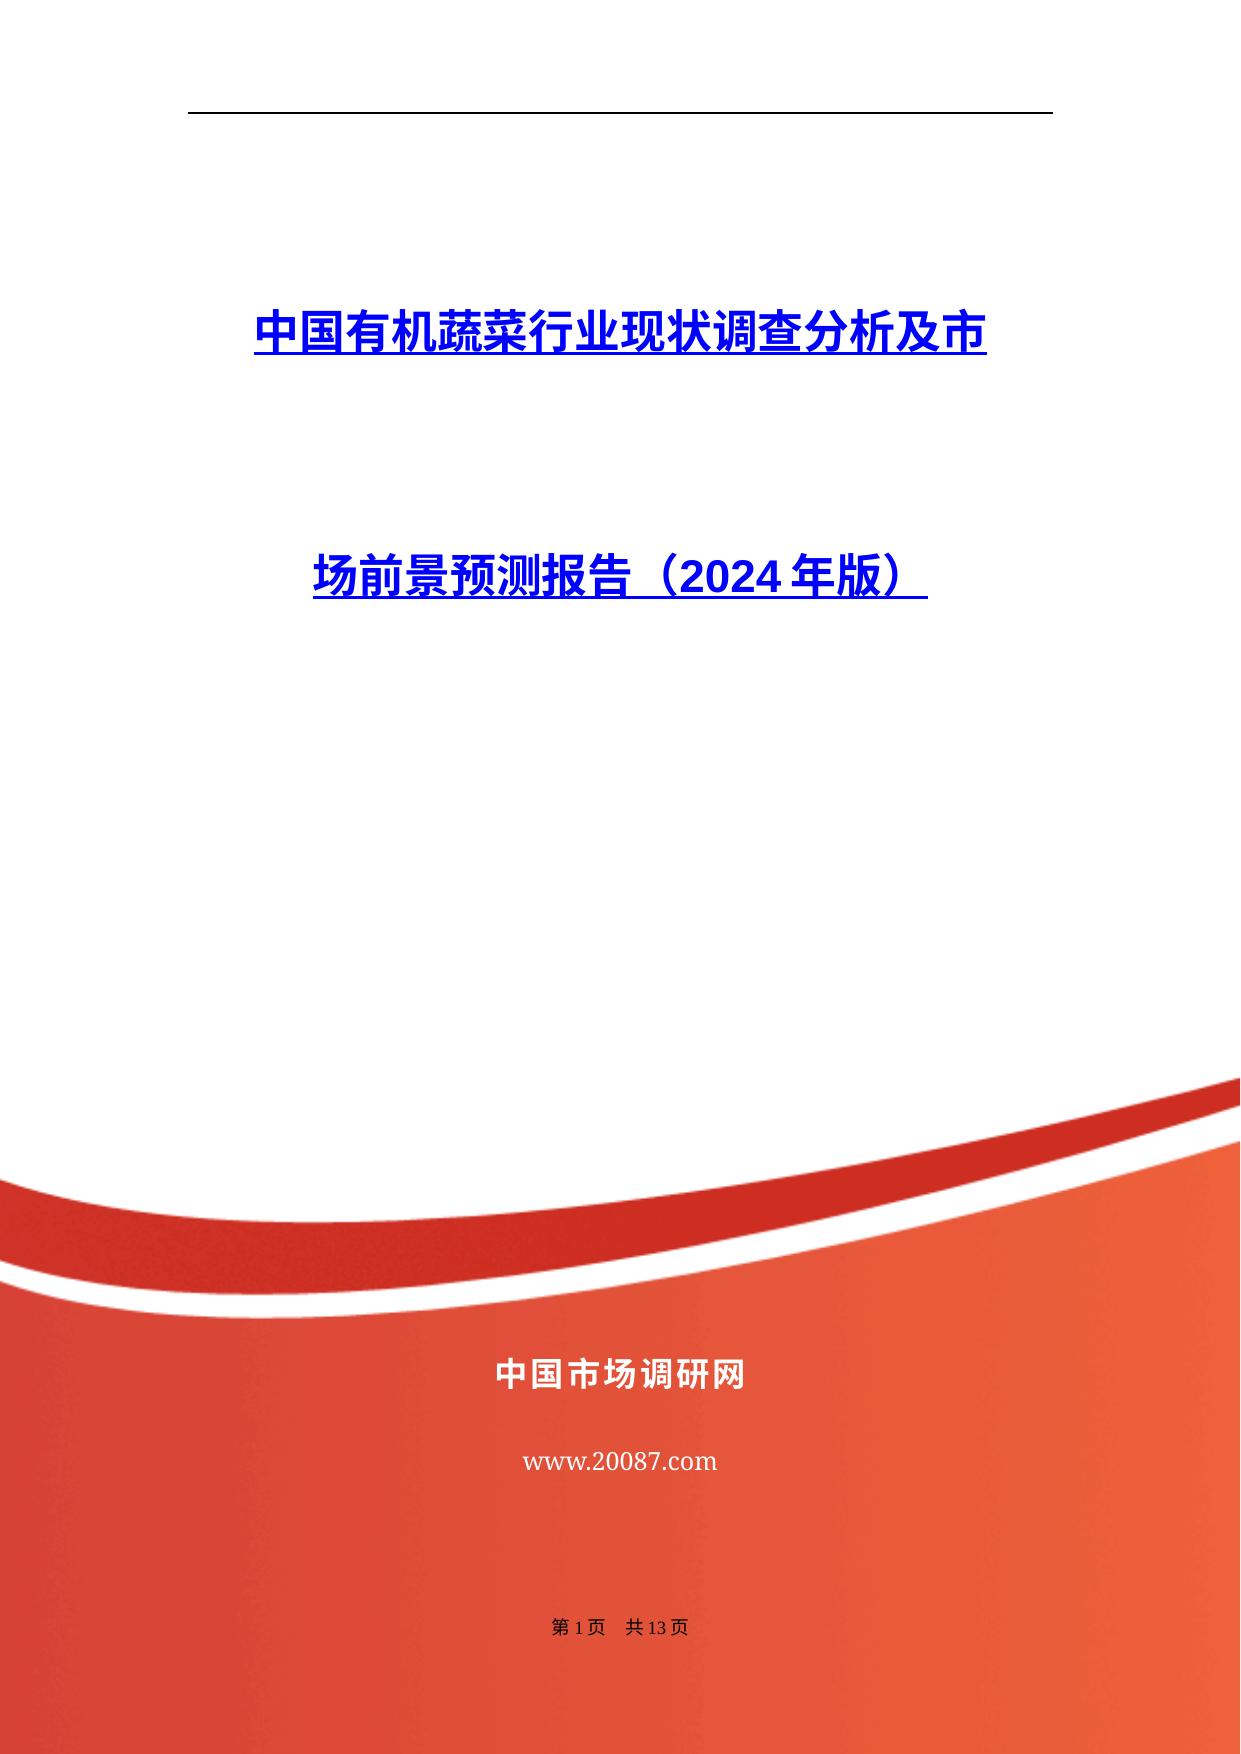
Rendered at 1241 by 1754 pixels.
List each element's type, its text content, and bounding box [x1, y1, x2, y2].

table_header 中国有机蔬菜行业现状调查分析及市场前景预测报告（2024年版） [188, 207, 1053, 773]
text www.20087.com [187, 1428, 1053, 1493]
subtitle 中国市场调研网 [187, 1339, 1053, 1404]
picture [0, 1006, 1241, 1754]
